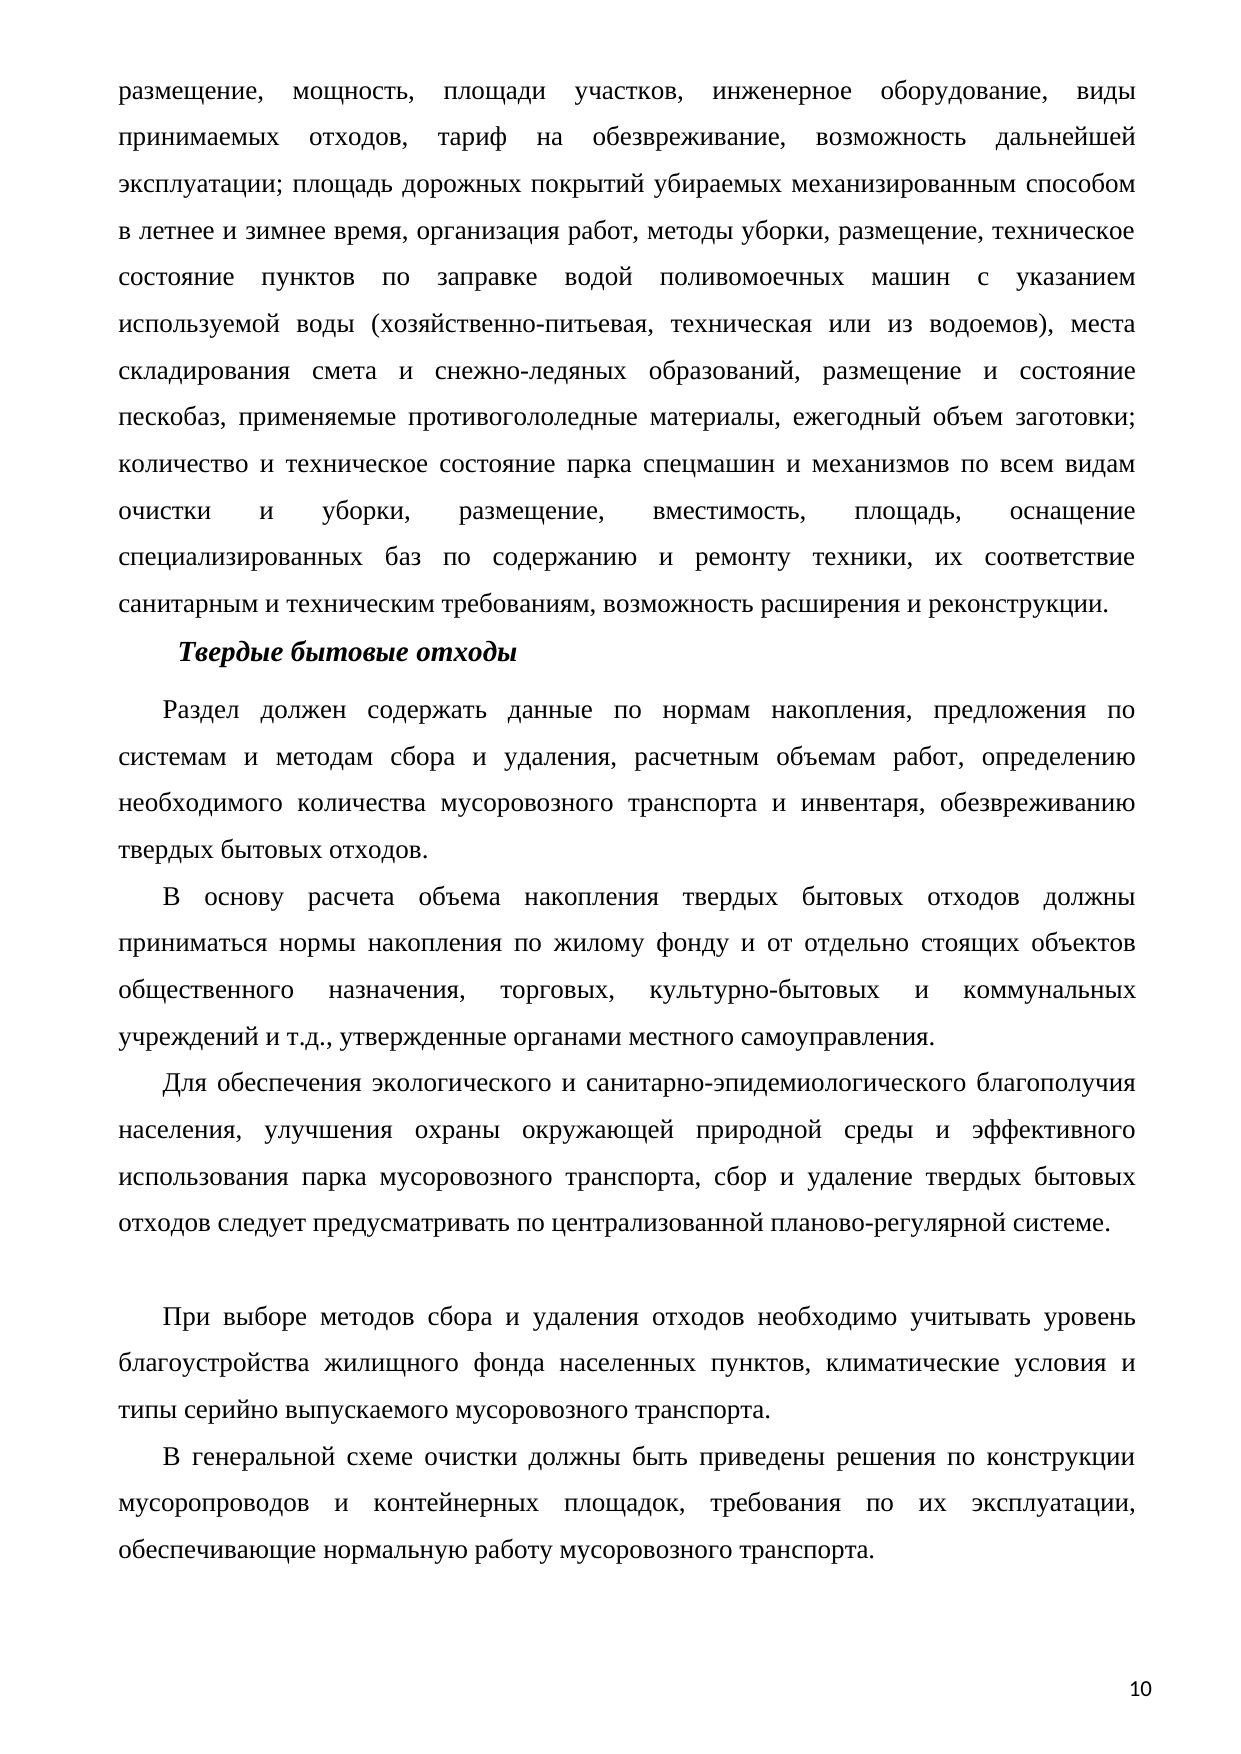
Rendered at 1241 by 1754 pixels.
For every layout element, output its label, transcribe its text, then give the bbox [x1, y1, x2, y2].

text В генеральной схеме очистки должны быть приведены решения по конструкции мусоропроводов и контейнерных площадок, требования по их эксплуатации, обеспечивающие нормальную работу мусоровозного транспорта. [118, 1440, 1137, 1564]
text Для обеспечения экологического и санитарно-эпидемиологического благополучия населения, улучшения охраны окружающей природной среды и эффективного использования парка мусоровозного транспорта, сбор и удаление твердых бытовых отходов следует предусматривать по централизованной планово-регулярной системе. [118, 1067, 1137, 1238]
text Раздел должен содержать данные по нормам накопления, предложения по системам и методам сбора и удаления, расчетным объемам работ, определению необходимого количества мусоровозного транспорта и инвентаря, обезвреживанию твердых бытовых отходов. [118, 693, 1137, 864]
text При выборе методов сбора и удаления отходов необходимо учитывать уровень благоустройства жилищного фонда населенных пунктов, климатические условия и типы серийно выпускаемого мусоровозного транспорта. [118, 1300, 1137, 1424]
text Твердые бытовые отходы [177, 634, 1152, 667]
text В основу расчета объема накопления твердых бытовых отходов должны приниматься нормы накопления по жилому фонду и от отдельно стоящих объектов общественного назначения, торговых, культурно-бытовых и коммунальных учреждений и т.д., утвержденные органами местного самоуправления. [118, 880, 1137, 1051]
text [118, 74, 1137, 618]
